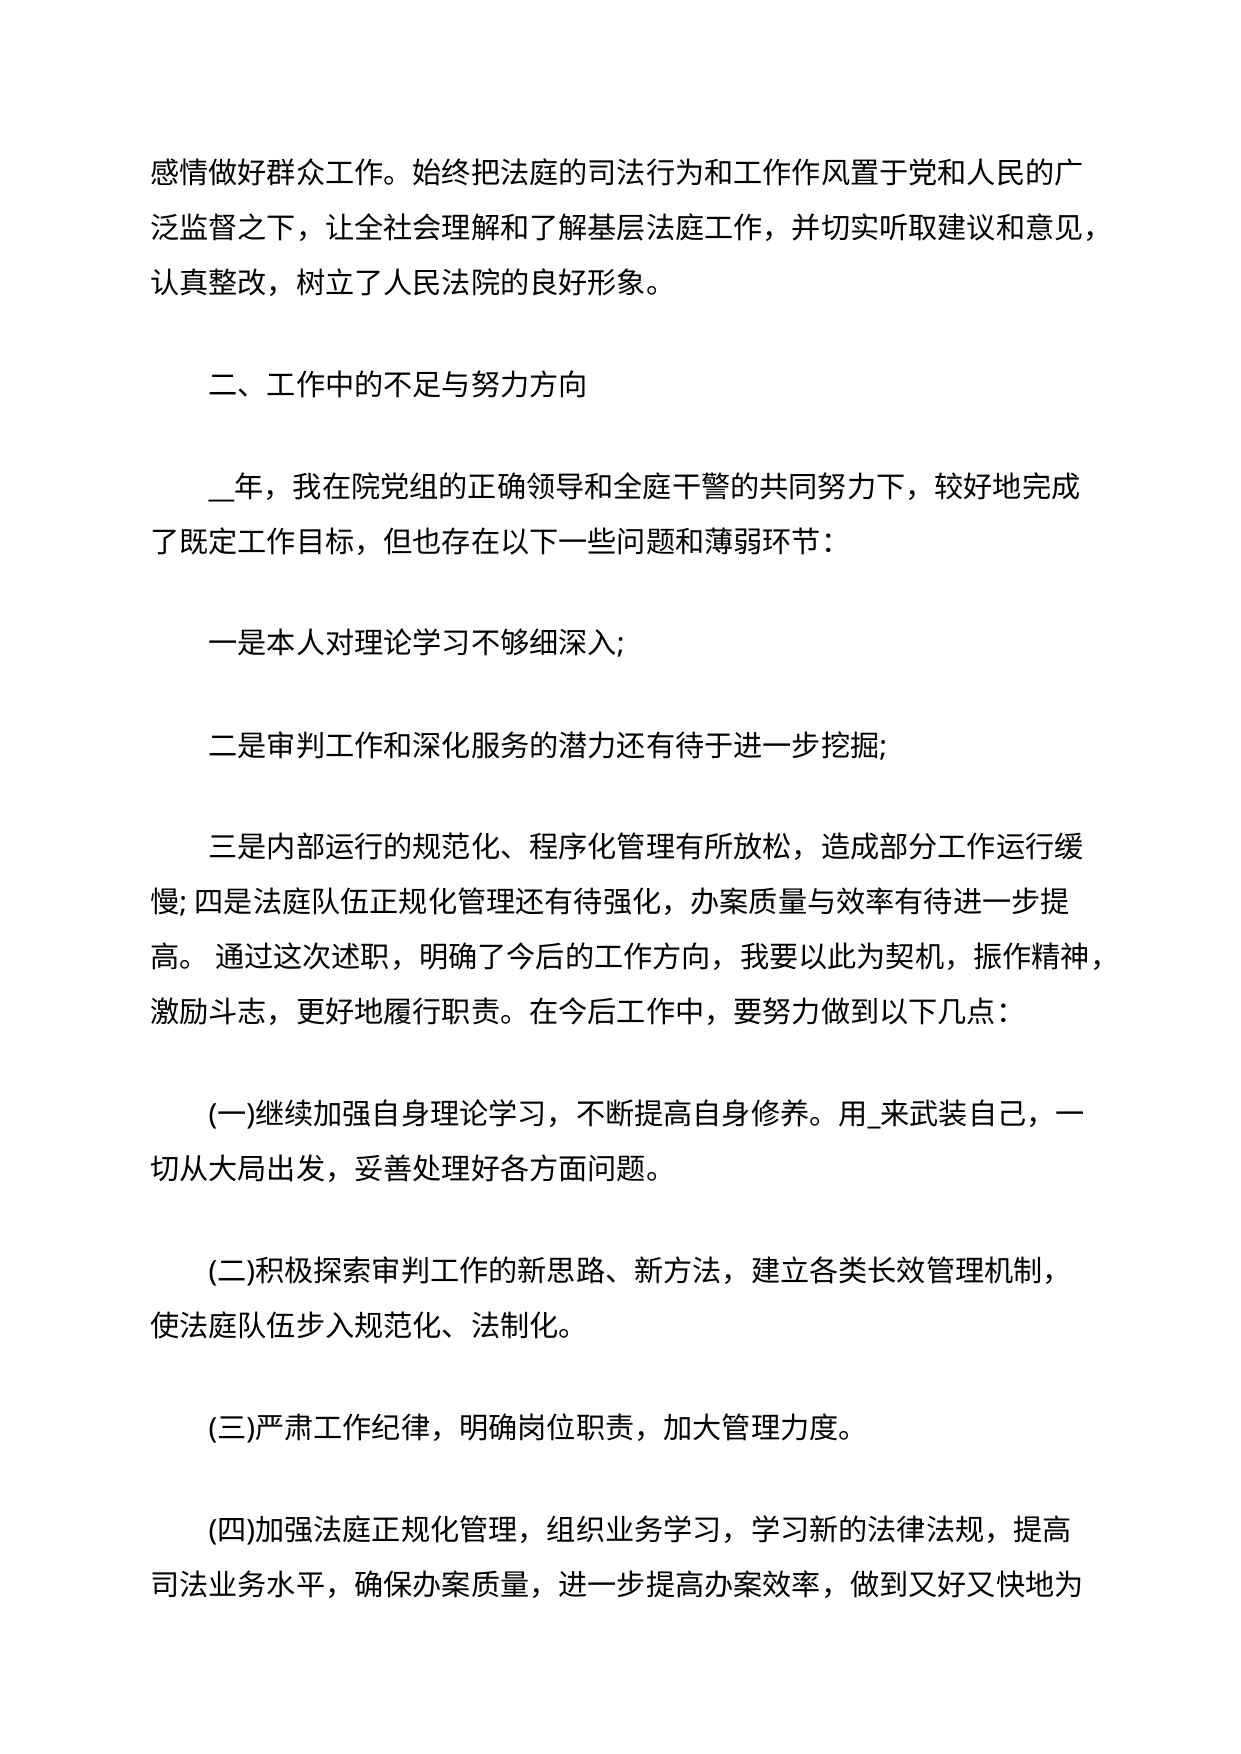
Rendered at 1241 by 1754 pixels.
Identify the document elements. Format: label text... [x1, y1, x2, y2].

text 三是内部运行的规范化、程序化管理有所放松，造成部分工作运行缓慢; 四是法庭队伍正规化管理还有待强化，办案质量与效率有待进一步提高。 通过这次述职，明确了今后的工作方向，我要以此为契机，振作精神，激励斗志，更好地履行职责。在今后工作中，要努力做到以下几点： [150, 824, 1090, 1031]
text 二是审判工作和深化服务的潜力还有待于进一步挖掘; [150, 722, 1090, 764]
text (二)积极探索审判工作的新思路、新方法，建立各类长效管理机制，使法庭队伍步入规范化、法制化。 [150, 1247, 1090, 1345]
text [150, 1506, 1090, 1603]
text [150, 150, 1090, 302]
text 二、工作中的不足与努力方向 [150, 362, 1090, 404]
text (一)继续加强自身理论学习，不断提高自身修养。用_来武装自己，一切从大局出发，妥善处理好各方面问题。 [150, 1091, 1090, 1188]
text __年，我在院党组的正确领导和全庭干警的共同努力下，较好地完成了既定工作目标，但也存在以下一些问题和薄弱环节： [150, 463, 1090, 561]
text 一是本人对理论学习不够细深入; [150, 620, 1090, 662]
text (三)严肃工作纪律，明确岗位职责，加大管理力度。 [150, 1404, 1090, 1447]
